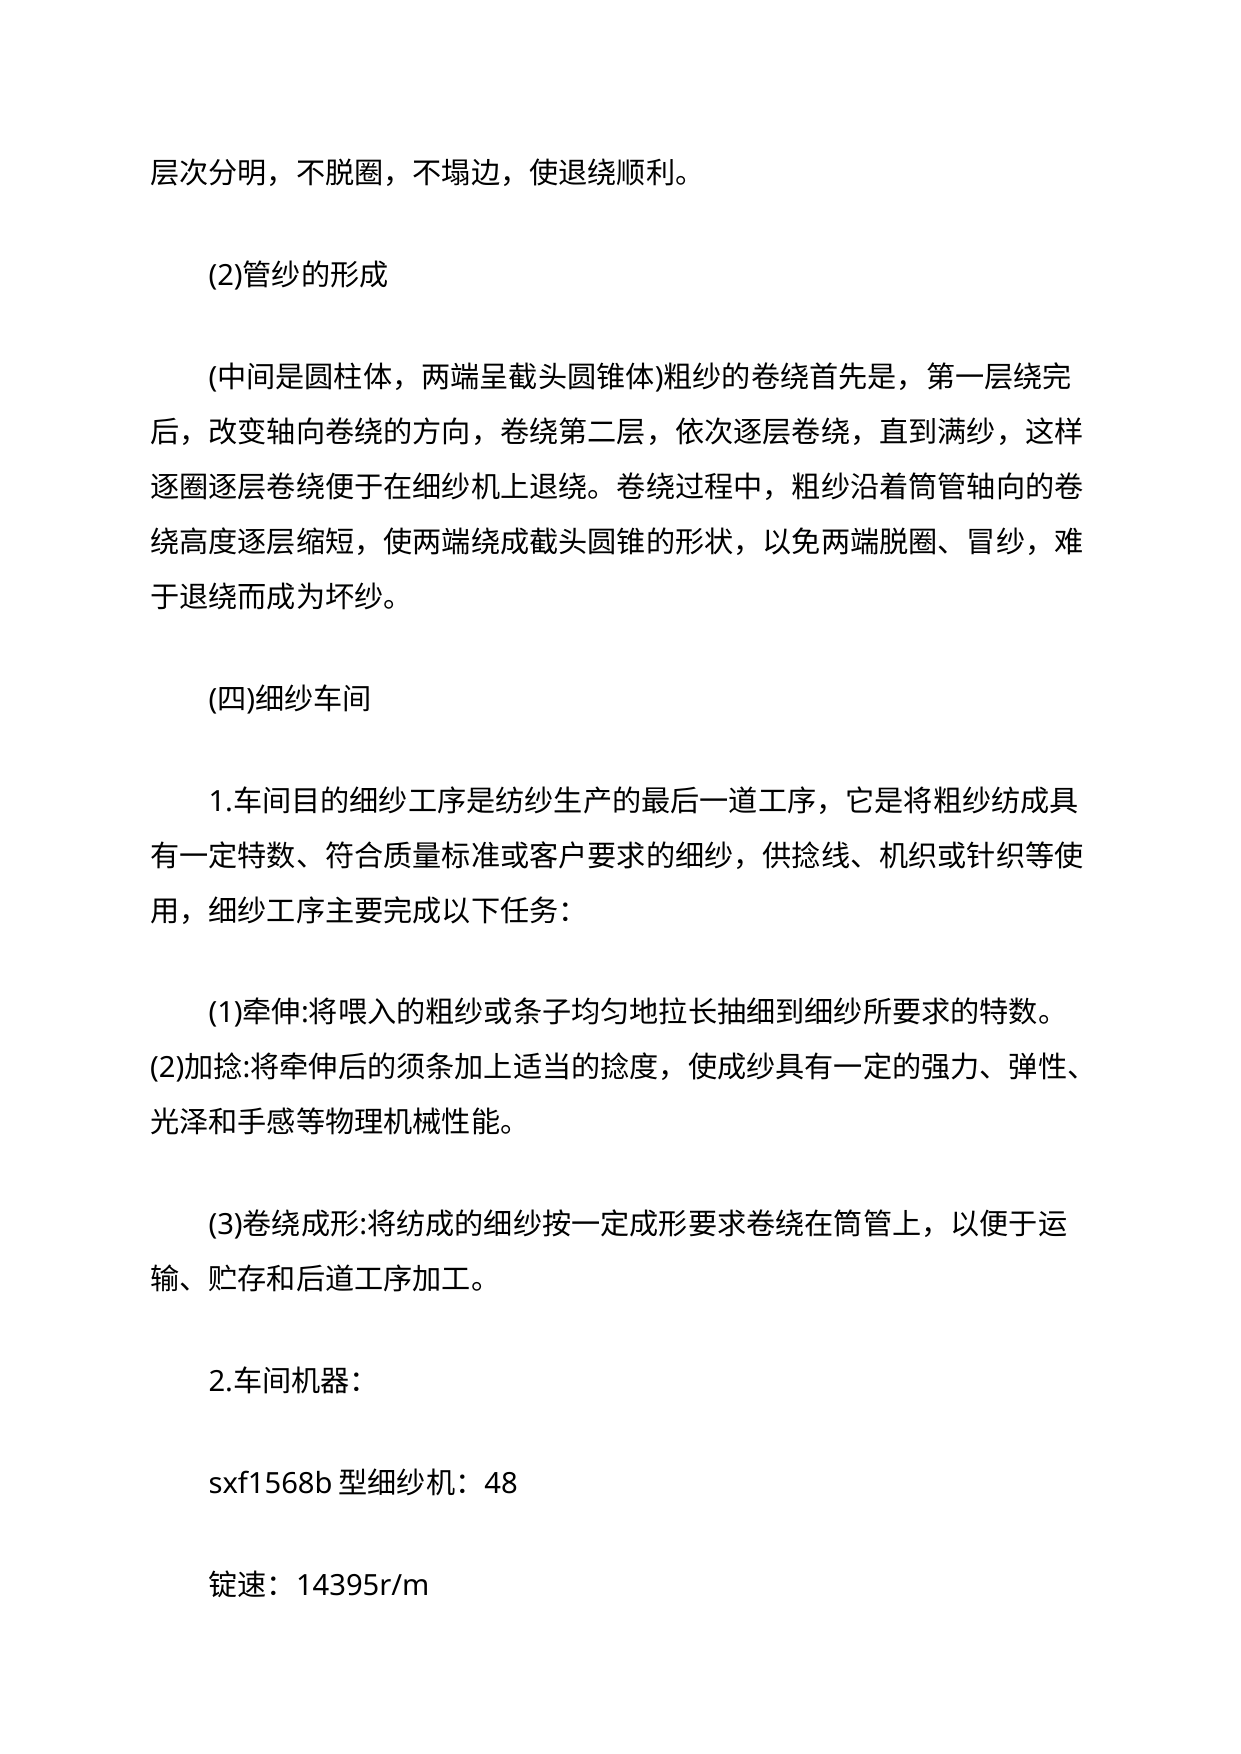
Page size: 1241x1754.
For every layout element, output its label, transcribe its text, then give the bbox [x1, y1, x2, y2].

text (四)细纱车间 [150, 675, 1090, 718]
text 2.车间机器： [150, 1357, 1090, 1400]
text (3)卷绕成形:将纺成的细纱按一定成形要求卷绕在筒管上，以便于运输、贮存和后道工序加工。 [150, 1201, 1090, 1298]
text (1)牵伸:将喂入的粗纱或条子均匀地拉长抽细到细纱所要求的特数。(2)加捻:将牵伸后的须条加上适当的捻度，使成纱具有一定的强力、弹性、光泽和手感等物理机械性能。 [150, 989, 1090, 1141]
text (2)管纱的形成 [150, 252, 1090, 294]
text 锭速：14395r/m [150, 1561, 1090, 1604]
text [150, 150, 1090, 192]
text sxf1568b型细纱机：48 [150, 1459, 1090, 1502]
text (中间是圆柱体，两端呈截头圆锥体)粗纱的卷绕首先是，第一层绕完后，改变轴向卷绕的方向，卷绕第二层，依次逐层卷绕，直到满纱，这样逐圈逐层卷绕便于在细纱机上退绕。卷绕过程中，粗纱沿着筒管轴向的卷绕高度逐层缩短，使两端绕成截头圆锥的形状，以免两端脱圈、冒纱，难于退绕而成为坏纱。 [150, 354, 1090, 616]
text 1.车间目的细纱工序是纺纱生产的最后一道工序，它是将粗纱纺成具有一定特数、符合质量标准或客户要求的细纱，供捻线、机织或针织等使用，细纱工序主要完成以下任务： [150, 777, 1090, 929]
